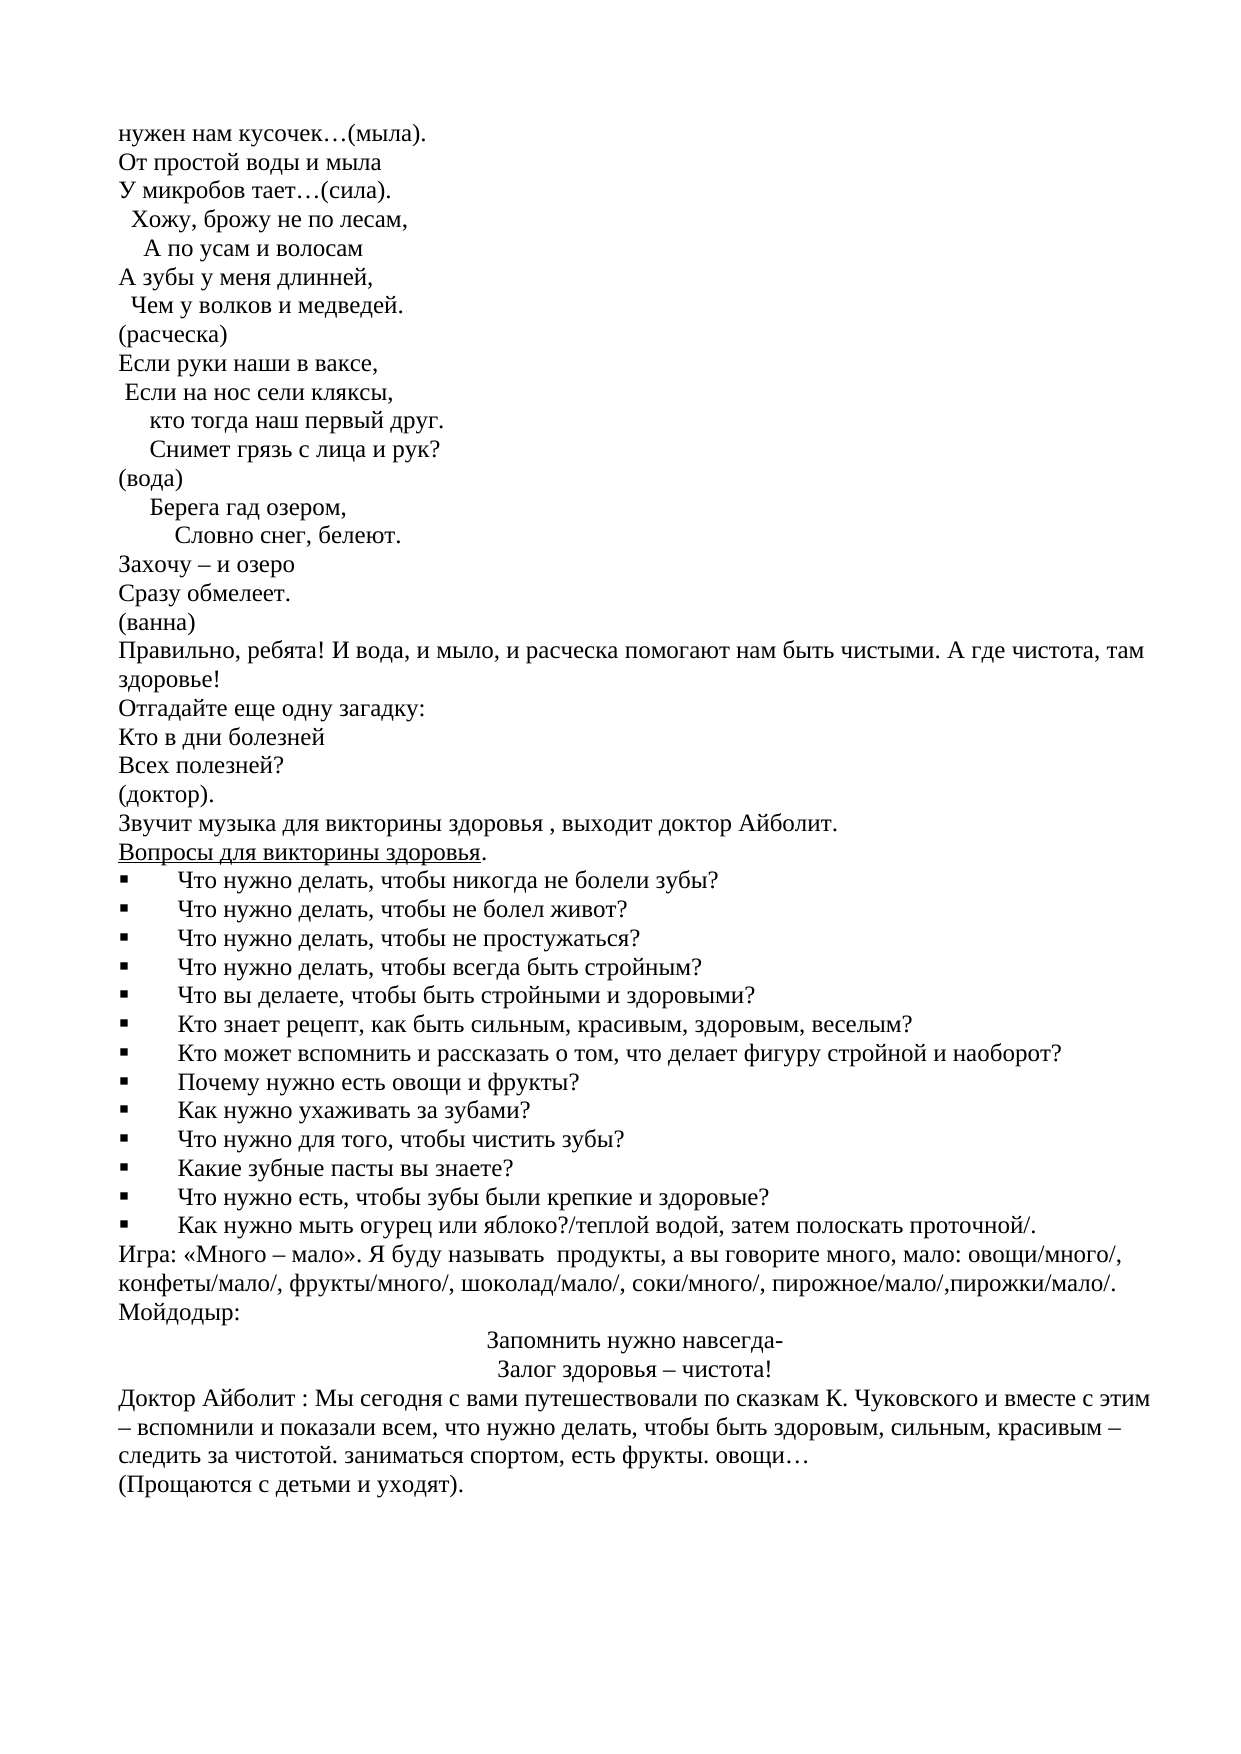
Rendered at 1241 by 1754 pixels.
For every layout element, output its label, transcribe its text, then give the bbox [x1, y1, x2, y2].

text Берега гад озером, [118, 492, 1152, 521]
text Словно снег, белеют. [118, 521, 1152, 549]
text (вода) [118, 463, 1152, 492]
text Если на нос сели кляксы, [118, 377, 1152, 406]
text Запомнить нужно навсегда- [118, 1326, 1152, 1354]
text (доктор). [118, 779, 1152, 808]
text Захочу – и озеро [118, 549, 1152, 578]
text Снимет грязь с лица и рук? [118, 434, 1152, 463]
text А зубы у меня длинней, [118, 262, 1152, 291]
text Вопросы для викторины здоровья. [118, 837, 1152, 866]
text Игра: «Много – мало». Я буду называть продукты, а вы говорите много, мало: овощи/много/, конфеты/мало/, фрукты/много/, шоколад/мало/, соки/много/, пирожное/мало/,пирожки/мало/. [118, 1239, 1152, 1297]
list Что нужно делать, чтобы не болел живот? [118, 894, 1152, 923]
list Почему нужно есть овощи и фрукты? [118, 1067, 1152, 1096]
text У микробов тает…(сила). [118, 176, 1152, 204]
text кто тогда наш первый друг. [118, 406, 1152, 434]
list Что нужно есть, чтобы зубы были крепкие и здоровые? [118, 1182, 1152, 1211]
text (ванна) [118, 607, 1152, 636]
text Кто в дни болезней [118, 722, 1152, 751]
text От простой воды и мыла [118, 147, 1152, 176]
text Залог здоровья – чистота! [118, 1354, 1152, 1383]
list Кто знает рецепт, как быть сильным, красивым, здоровым, веселым? [118, 1009, 1152, 1038]
text (Прощаются с детьми и уходят). [118, 1469, 1152, 1498]
list Что вы делаете, чтобы быть стройными и здоровыми? [118, 981, 1152, 1009]
text Мойдодыр: [118, 1297, 1152, 1326]
text нужен нам кусочек…(мыла). [118, 118, 1152, 147]
list Какие зубные пасты вы знаете? [118, 1153, 1152, 1182]
text Отгадайте еще одну загадку: [118, 693, 1152, 722]
text Звучит музыка для викторины здоровья , выходит доктор Айболит. [118, 808, 1152, 837]
text Чем у волков и медведей. [118, 291, 1152, 319]
text Если руки наши в ваксе, [118, 348, 1152, 377]
list Что нужно делать, чтобы никогда не болели зубы? [118, 866, 1152, 894]
text (расческа) [118, 319, 1152, 348]
list Что нужно для того, чтобы чистить зубы? [118, 1124, 1152, 1153]
text Хожу, брожу не по лесам, [118, 204, 1152, 233]
text Всех полезней? [118, 751, 1152, 779]
list Что нужно делать, чтобы всегда быть стройным? [118, 952, 1152, 981]
list Что нужно делать, чтобы не простужаться? [118, 923, 1152, 952]
list Как нужно ухаживать за зубами? [118, 1096, 1152, 1124]
list Кто может вспомнить и рассказать о том, что делает фигуру стройной и наоборот? [118, 1038, 1152, 1067]
text А по усам и волосам [118, 233, 1152, 262]
text Доктор Айболит : Мы сегодня с вами путешествовали по сказкам К. Чуковского и вместе с этим – вспомнили и показали всем, что нужно делать, чтобы быть здоровым, сильным, красивым – следить за чистотой. заниматься спортом, есть фрукты. овощи… [118, 1383, 1152, 1469]
text Правильно, ребята! И вода, и мыло, и расческа помогают нам быть чистыми. А где чистота, там здоровье! [118, 636, 1152, 693]
text Сразу обмелеет. [118, 578, 1152, 607]
list Как нужно мыть огурец или яблоко?/теплой водой, затем полоскать проточной/. [118, 1211, 1152, 1239]
